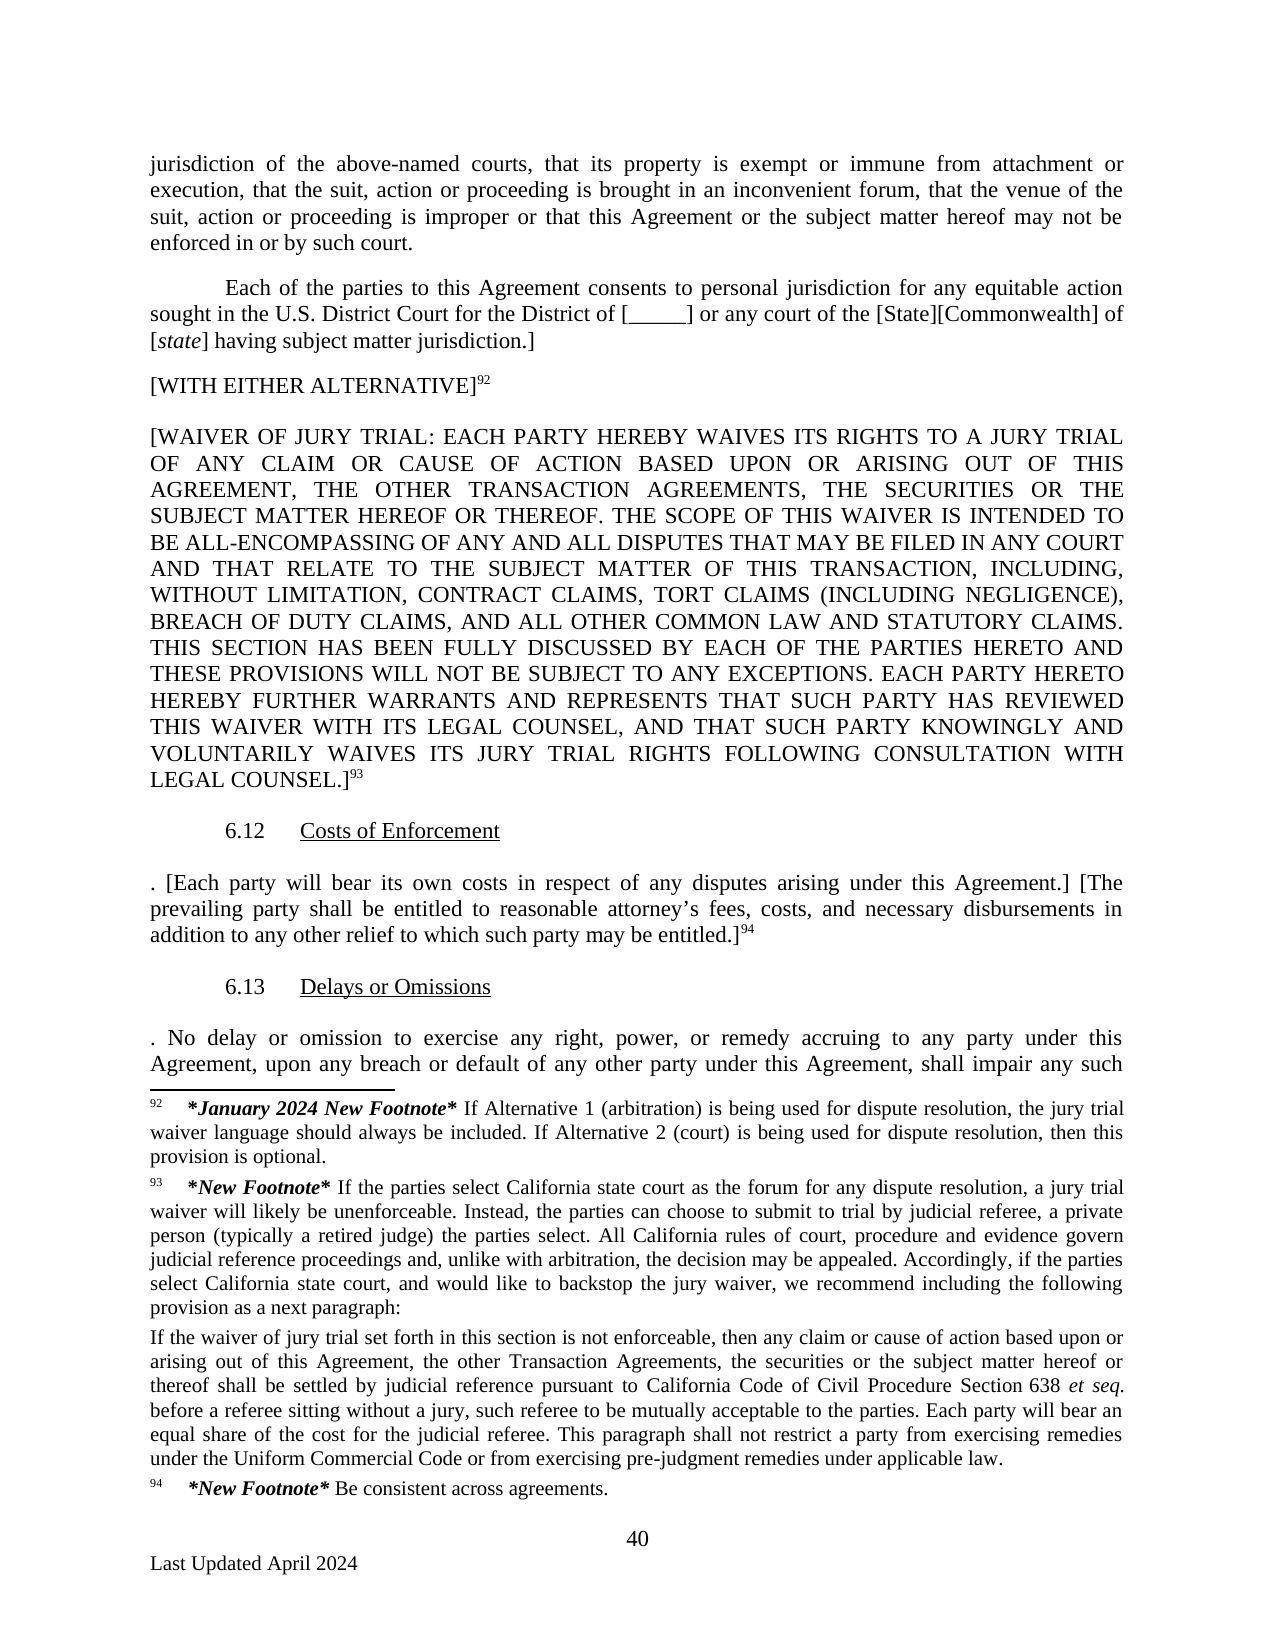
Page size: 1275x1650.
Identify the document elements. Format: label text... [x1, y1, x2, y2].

subtitle . [Each party will bear its own costs in respect of any disputes arising under this Agreement.] [The prevailing party shall be entitled to reasonable attorney’s fees, costs, and necessary disbursements in addition to any other relief to which such party may be entitled.] [150, 869, 1125, 948]
subtitle . No delay or omission to exercise any right, power, or remedy accruing to any party under this Agreement, upon any breach or default of any other party under this Agreement, shall impair any such right, power, or remedy of such nonbreaching or non-defaulting party, nor shall it be construed to be a waiver of or acquiescence to any such breach or default, or to any similar breach or default thereafter occurring, nor shall any waiver of any single breach or default be deemed a waiver of any other breach or default theretofore or thereafter occurring. All remedies, whether under this Agreement or by law or otherwise afforded to any party, shall be cumulative and not alternative. [150, 1024, 1125, 1077]
text [WITH EITHER ALTERNATIVE] [150, 372, 1125, 398]
subtitle Delays or Omissions [150, 973, 1125, 999]
subtitle Costs of Enforcement [150, 817, 1125, 844]
text [Waiver of Jury Trial: EACH PARTY HEREBY WAIVES ITS RIGHTS TO A JURY TRIAL OF ANY CLAIM OR CAUSE OF ACTION BASED UPON OR ARISING OUT OF THIS AGREEMENT, THE OTHER TRANSACTION AGREEMENTS, THE SECURITIES OR THE SUBJECT MATTER HEREOF OR THEREOF. THE SCOPE OF THIS WAIVER IS INTENDED TO BE ALL-ENCOMPASSING OF ANY AND ALL DISPUTES THAT MAY BE FILED IN ANY COURT AND THAT RELATE TO THE SUBJECT MATTER OF THIS TRANSACTION, INCLUDING, WITHOUT LIMITATION, CONTRACT CLAIMS, TORT CLAIMS (INCLUDING NEGLIGENCE), BREACH OF DUTY CLAIMS, AND ALL OTHER COMMON LAW AND STATUTORY CLAIMS. THIS SECTION HAS BEEN FULLY DISCUSSED BY EACH OF THE PARTIES HERETO AND THESE PROVISIONS WILL NOT BE SUBJECT TO ANY EXCEPTIONS. EACH PARTY HERETO HEREBY FURTHER WARRANTS AND REPRESENTS THAT SUCH PARTY HAS REVIEWED THIS WAIVER WITH ITS LEGAL COUNSEL, AND THAT SUCH PARTY KNOWINGLY AND VOLUNTARILY WAIVES ITS JURY TRIAL RIGHTS FOLLOWING CONSULTATION WITH LEGAL COUNSEL.] [150, 423, 1125, 792]
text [150, 150, 1125, 255]
text Each of the parties to this Agreement consents to personal jurisdiction for any equitable action sought in the U.S. District Court for the District of [_____] or any court of the [State][Commonwealth] of [state] having subject matter jurisdiction.] [150, 274, 1125, 353]
